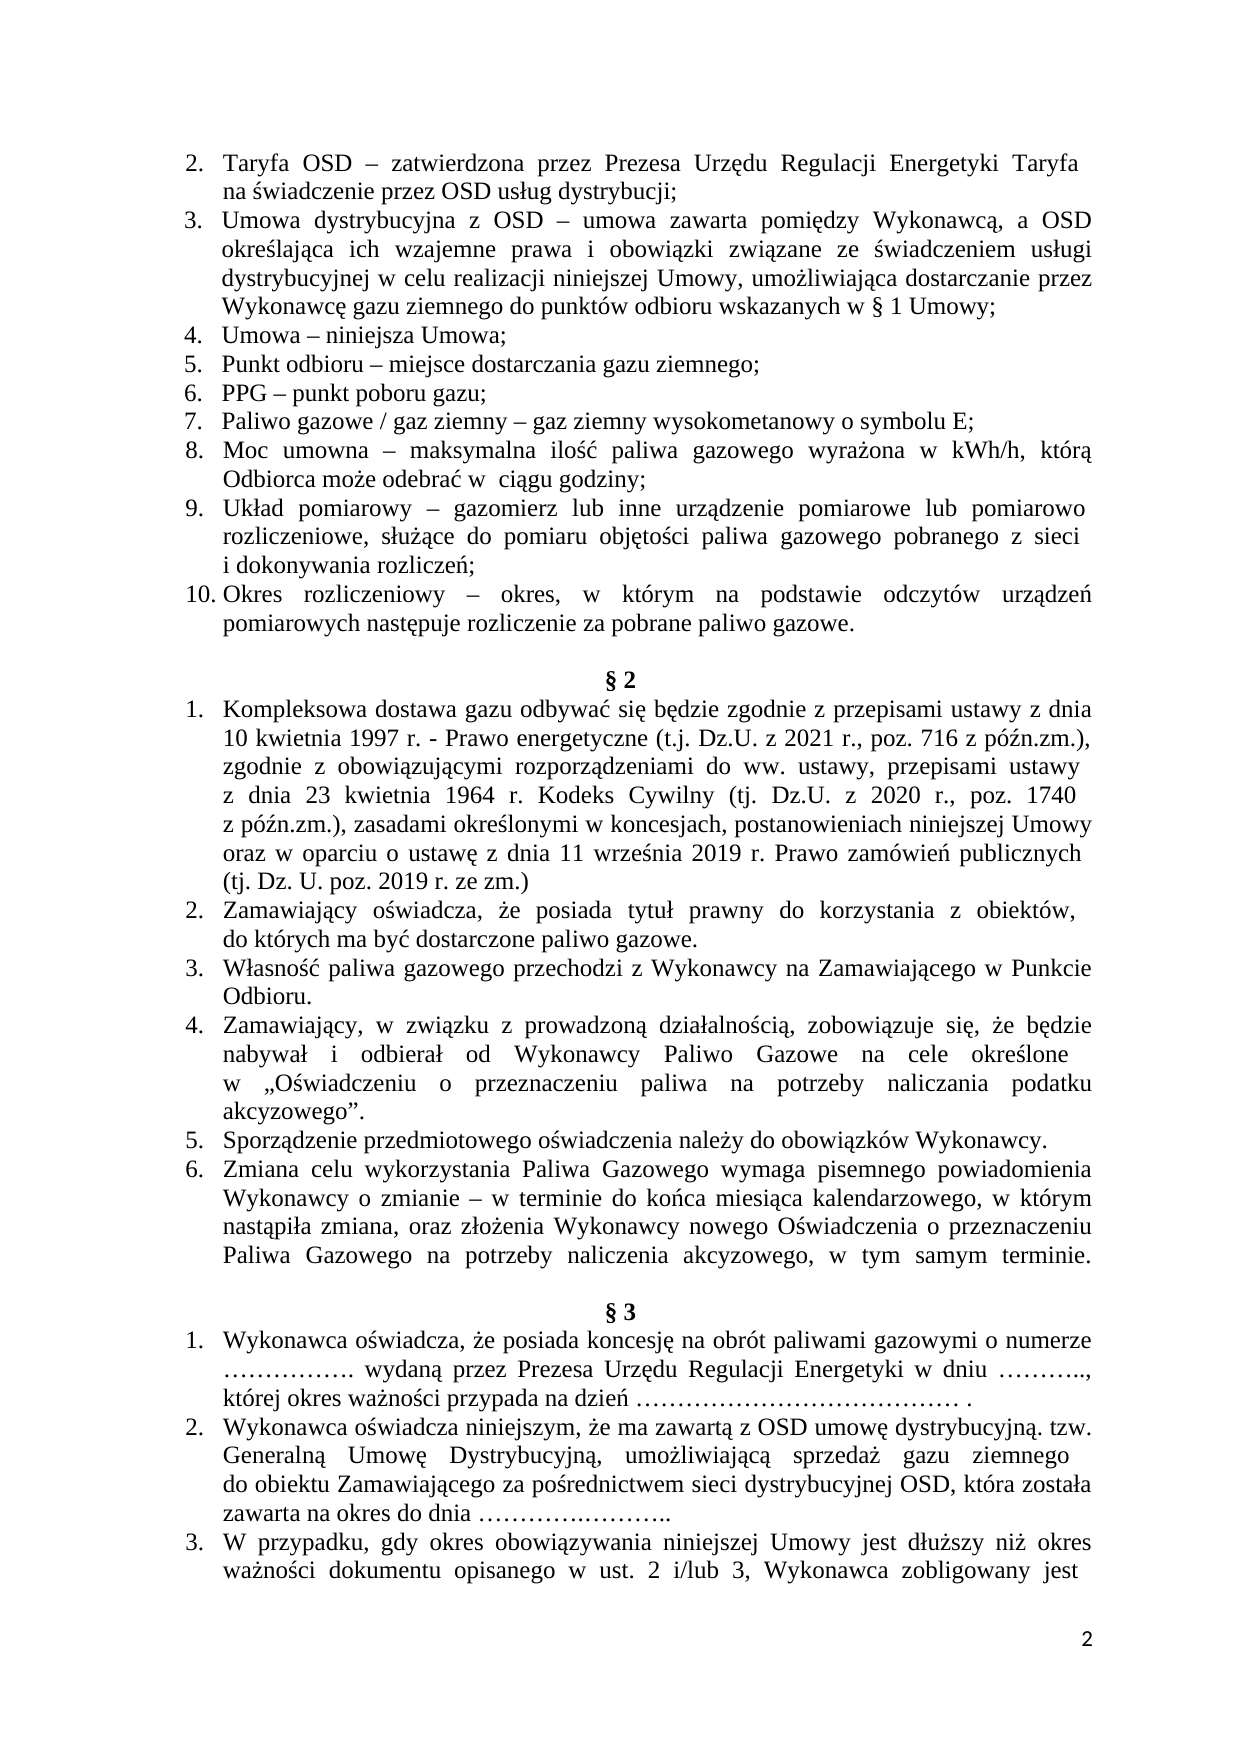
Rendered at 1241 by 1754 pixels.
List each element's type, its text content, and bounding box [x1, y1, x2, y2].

text § 3 [148, 1297, 1093, 1326]
list Własność paliwa gazowego przechodzi z Wykonawcy na Zamawiającego w Punkcie Odbioru. [185, 953, 1093, 1010]
list Paliwo gazowe / gaz ziemny – gaz ziemny wysokometanowy o symbolu E; [184, 406, 1093, 435]
list Kompleksowa dostawa gazu odbywać się będzie zgodnie z przepisami ustawy z dnia 10 kwietnia 1997 r. - Prawo energetyczne (t.j. Dz.U. z 2021 r., poz. 716 z późn.zm.), zgodnie z obowiązującymi rozporządzeniami do ww. ustawy, przepisami ustawy z dnia 23 kwietnia 1964 r. Kodeks Cywilny (tj. Dz.U. z 2020 r., poz. 1740 z późn.zm.), zasadami określonymi w koncesjach, postanowieniach niniejszej Umowy oraz w oparciu o ustawę z dnia 11 września 2019 r. Prawo zamówień publicznych (tj. Dz. U. poz. 2019 r. ze zm.) [185, 694, 1093, 895]
list Wykonawca oświadcza niniejszym, że ma zawartą z OSD umowę dystrybucyjną. tzw. Generalną Umowę Dystrybucyjną, umożliwiającą sprzedaż gazu ziemnego do obiektu Zamawiającego za pośrednictwem sieci dystrybucyjnej OSD, która została zawarta na okres do dnia ………….……….. [185, 1412, 1093, 1527]
list Punkt odbioru – miejsce dostarczania gazu ziemnego; [184, 349, 1093, 378]
list PPG – punkt poboru gazu; [184, 378, 1093, 406]
list Sporządzenie przedmiotowego oświadczenia należy do obowiązków Wykonawcy. [185, 1125, 1093, 1154]
list Układ pomiarowy – gazomierz lub inne urządzenie pomiarowe lub pomiarowo rozliczeniowe, służące do pomiaru objętości paliwa gazowego pobranego z sieci i dokonywania rozliczeń; [185, 493, 1093, 579]
list Zamawiający, w związku z prowadzoną działalnością, zobowiązuje się, że będzie nabywał i odbierał od Wykonawcy Paliwo Gazowe na cele określone w „Oświadczeniu o przeznaczeniu paliwa na potrzeby naliczania podatku akcyzowego”. [185, 1010, 1093, 1125]
list Okres rozliczeniowy – okres, w którym na podstawie odczytów urządzeń pomiarowych następuje rozliczenie za pobrane paliwo gazowe. [185, 579, 1093, 636]
list Zamawiający oświadcza, że posiada tytuł prawny do korzystania z obiektów, do których ma być dostarczone paliwo gazowe. [185, 895, 1093, 953]
list Taryfa OSD – zatwierdzona przez Prezesa Urzędu Regulacji Energetyki Taryfa na świadczenie przez OSD usług dystrybucji; [185, 148, 1093, 205]
list Wykonawca oświadcza, że posiada koncesję na obrót paliwami gazowymi o numerze ……………. wydaną przez Prezesa Urzędu Regulacji Energetyki w dniu ……….., której okres ważności przypada na dzień ………………………………… . [185, 1326, 1093, 1412]
list Umowa dystrybucyjna z OSD – umowa zawarta pomiędzy Wykonawcą, a OSD określająca ich wzajemne prawa i obowiązki związane ze świadczeniem usługi dystrybucyjnej w celu realizacji niniejszej Umowy, umożliwiająca dostarczanie przez Wykonawcę gazu ziemnego do punktów odbioru wskazanych w § 1 Umowy; [184, 205, 1093, 320]
list Zmiana celu wykorzystania Paliwa Gazowego wymaga pisemnego powiadomienia Wykonawcy o zmianie – w terminie do końca miesiąca kalendarzowego, w którym nastąpiła zmiana, oraz złożenia Wykonawcy nowego Oświadczenia o przeznaczeniu Paliwa Gazowego na potrzeby naliczenia akcyzowego, w tym samym terminie. [185, 1154, 1093, 1297]
list Umowa – niniejsza Umowa; [184, 320, 1093, 349]
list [185, 1527, 1093, 1584]
list Moc umowna – maksymalna ilość paliwa gazowego wyrażona w kWh/h, którą Odbiorca może odebrać w ciągu godziny; [185, 435, 1093, 493]
text § 2 [148, 665, 1093, 694]
